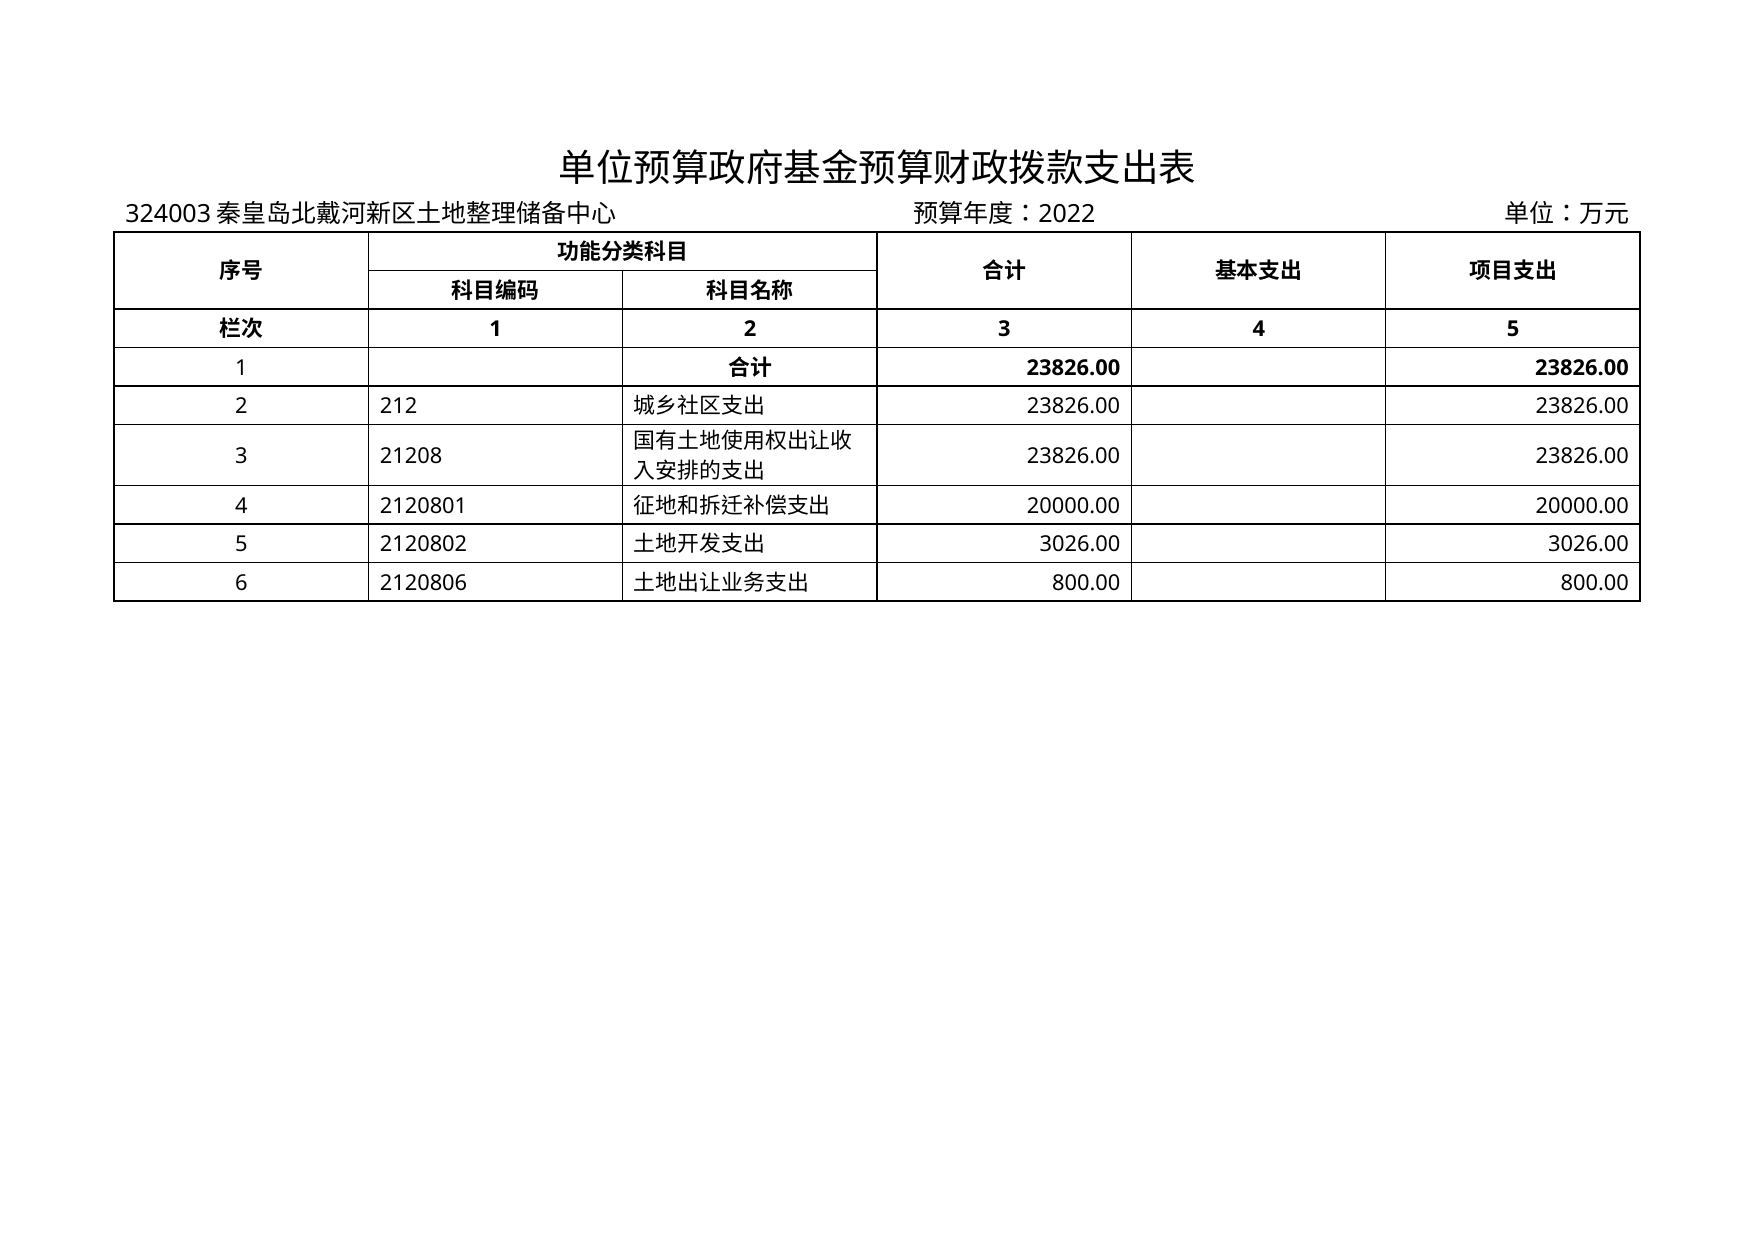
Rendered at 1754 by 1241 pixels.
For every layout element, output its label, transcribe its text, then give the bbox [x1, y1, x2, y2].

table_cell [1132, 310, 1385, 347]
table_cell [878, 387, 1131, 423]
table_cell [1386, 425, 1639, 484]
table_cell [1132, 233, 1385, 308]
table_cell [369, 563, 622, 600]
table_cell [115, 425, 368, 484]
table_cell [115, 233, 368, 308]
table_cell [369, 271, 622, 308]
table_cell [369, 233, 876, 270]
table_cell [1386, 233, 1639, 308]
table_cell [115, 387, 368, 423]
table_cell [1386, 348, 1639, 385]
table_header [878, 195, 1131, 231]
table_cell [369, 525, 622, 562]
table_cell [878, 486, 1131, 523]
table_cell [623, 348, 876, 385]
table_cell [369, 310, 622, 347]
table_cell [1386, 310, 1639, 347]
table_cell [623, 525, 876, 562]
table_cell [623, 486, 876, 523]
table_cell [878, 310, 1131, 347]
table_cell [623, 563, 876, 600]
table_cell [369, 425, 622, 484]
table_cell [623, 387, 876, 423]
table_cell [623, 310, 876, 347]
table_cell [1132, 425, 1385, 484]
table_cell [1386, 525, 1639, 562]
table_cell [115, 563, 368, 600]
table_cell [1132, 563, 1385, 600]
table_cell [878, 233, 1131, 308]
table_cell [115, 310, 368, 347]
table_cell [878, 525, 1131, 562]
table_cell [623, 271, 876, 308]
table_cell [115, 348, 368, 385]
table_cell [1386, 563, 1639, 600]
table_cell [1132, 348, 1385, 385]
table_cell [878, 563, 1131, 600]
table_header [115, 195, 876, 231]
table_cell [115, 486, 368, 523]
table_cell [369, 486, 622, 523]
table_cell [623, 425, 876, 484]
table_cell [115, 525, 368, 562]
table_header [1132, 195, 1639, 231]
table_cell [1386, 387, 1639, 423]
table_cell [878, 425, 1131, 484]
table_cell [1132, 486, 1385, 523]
text 单位预算政府基金预算财政拨款支出表 [106, 142, 1648, 193]
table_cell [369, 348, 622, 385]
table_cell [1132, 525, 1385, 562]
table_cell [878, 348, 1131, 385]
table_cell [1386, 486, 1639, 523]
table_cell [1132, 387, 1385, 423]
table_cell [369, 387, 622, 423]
